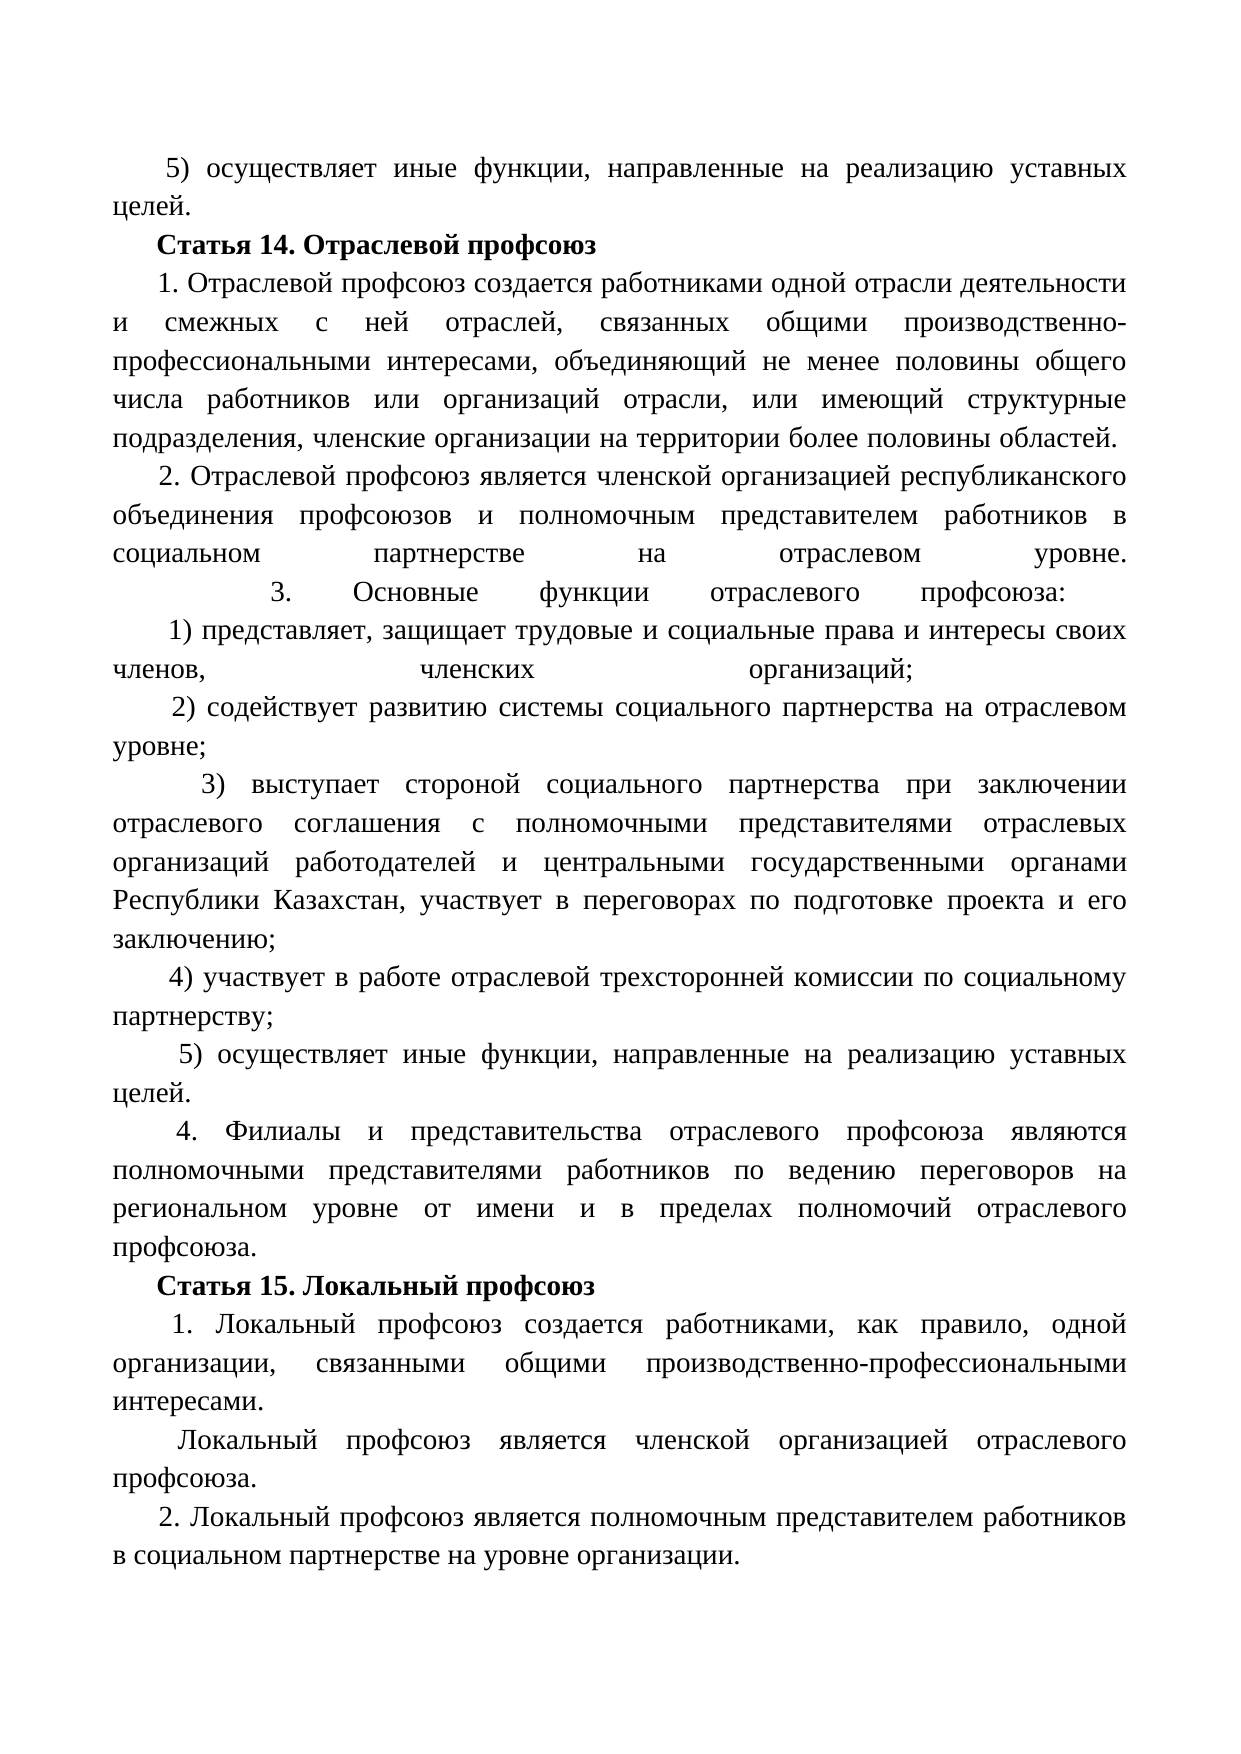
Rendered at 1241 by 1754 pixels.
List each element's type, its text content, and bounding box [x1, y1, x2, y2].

text Статья 14. Отраслевой профсоюз [112, 227, 1128, 261]
text 1. Локальный профсоюз создается работниками, как правило, одной организации, связанными общими производственно-профессиональными интересами. Локальный профсоюз является членской организацией отраслевого профсоюза. 2. Локальный профсоюз является полномочным представителем работников в социальном партнерстве на уровне организации. [112, 1306, 1128, 1571]
text Статья 15. Локальный профсоюз [112, 1268, 1128, 1301]
text 1. Отраслевой профсоюз создается работниками одной отрасли деятельности и смежных с ней отраслей, связанных общими производственно-профессиональными интересами, объединяющий не менее половины общего числа работников или организаций отрасли, или имеющий структурные подразделения, членские организации на территории более половины областей. 2. Отраслевой профсоюз является членской организацией республиканского объединения профсоюзов и полномочным представителем работников в социальном партнерстве на отраслевом уровне. 3. Основные функции отраслевого профсоюза: 1) представляет, защищает трудовые и социальные права и интересы своих членов, членских организаций; 2) содействует развитию системы социального партнерства на отраслевом уровне; 3) выступает стороной социального партнерства при заключении отраслевого соглашения с полномочными представителями отраслевых организаций работодателей и центральными государственными органами Республики Казахстан, участвует в переговорах по подготовке проекта и его заключению; 4) участвует в работе отраслевой трехсторонней комиссии по социальному партнерству; 5) осуществляет иные функции, направленные на реализацию уставных целей. 4. Филиалы и представительства отраслевого профсоюза являются полномочными представителями работников по ведению переговоров на региональном уровне от имени и в пределах полномочий отраслевого профсоюза. [112, 266, 1128, 1263]
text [112, 150, 1128, 222]
